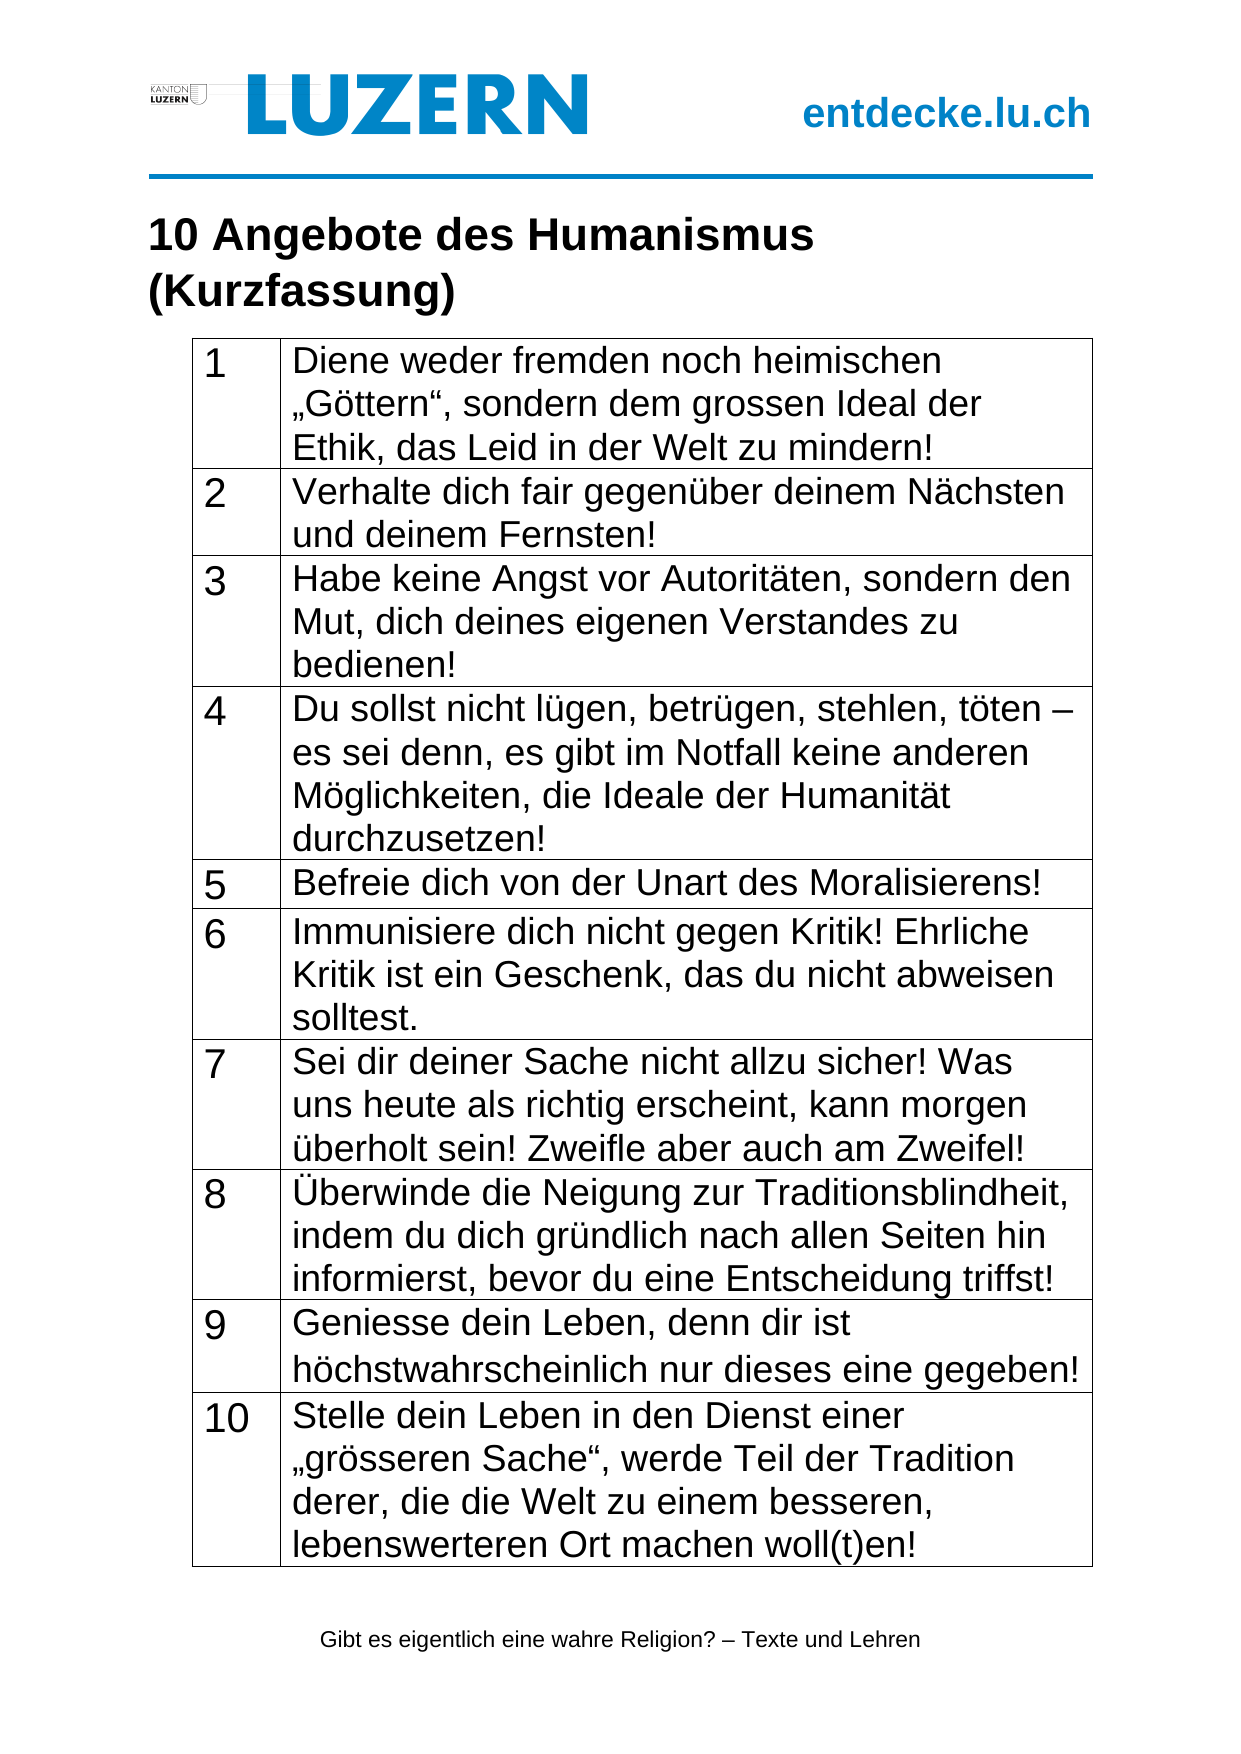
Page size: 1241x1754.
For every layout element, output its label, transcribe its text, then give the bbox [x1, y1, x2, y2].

table_cell 3 [193, 556, 280, 686]
table_header 1 [193, 339, 280, 468]
table_cell 5 [193, 860, 280, 908]
table_cell Befreie dich von der Unart des Moralisierens! [281, 860, 1092, 908]
table_cell Immunisiere dich nicht gegen Kritik! Ehrliche Kritik ist ein Geschenk, das du nicht abweisen solltest. [281, 909, 1092, 1038]
table_cell Sei dir deiner Sache nicht allzu sicher! Was uns heute als richtig erscheint, kann morgen überholt sein! Zweifle aber auch am Zweifel! [281, 1040, 1092, 1169]
table_header Diene weder fremden noch heimischen „Göttern“, sondern dem grossen Ideal der Ethik, das Leid in der Welt zu mindern! [281, 339, 1092, 468]
table_cell 9 [193, 1300, 280, 1392]
table_cell 10 [193, 1393, 280, 1566]
table_cell Überwinde die Neigung zur Traditionsblindheit, indem du dich gründlich nach allen Seiten hin informierst, bevor du eine Entscheidung triffst! [281, 1170, 1092, 1299]
table_cell Geniesse dein Leben, denn dir ist höchstwahrscheinlich nur dieses eine gegeben! [281, 1300, 1092, 1392]
text 10 Angebote des Humanismus (Kurzfassung) [148, 207, 1093, 317]
picture [149, 73, 588, 137]
table_cell Du sollst nicht lügen, betrügen, stehlen, töten – es sei denn, es gibt im Notfall keine anderen Möglichkeiten, die Ideale der Humanität durchzusetzen! [281, 687, 1092, 859]
table_cell Stelle dein Leben in den Dienst einer „grösseren Sache“, werde Teil der Tradition derer, die die Welt zu einem besseren, lebenswerteren Ort machen woll(t)en! [281, 1393, 1092, 1566]
table_cell 8 [193, 1170, 280, 1299]
table_cell Habe keine Angst vor Autoritäten, sondern den Mut, dich deines eigenen Verstandes zu bedienen! [281, 556, 1092, 686]
table_cell 4 [193, 687, 280, 859]
table_cell Verhalte dich fair gegenüber deinem Nächsten und deinem Fernsten! [281, 469, 1092, 555]
table_cell 2 [193, 469, 280, 555]
table_cell 6 [193, 909, 280, 1038]
table_cell 7 [193, 1040, 280, 1169]
